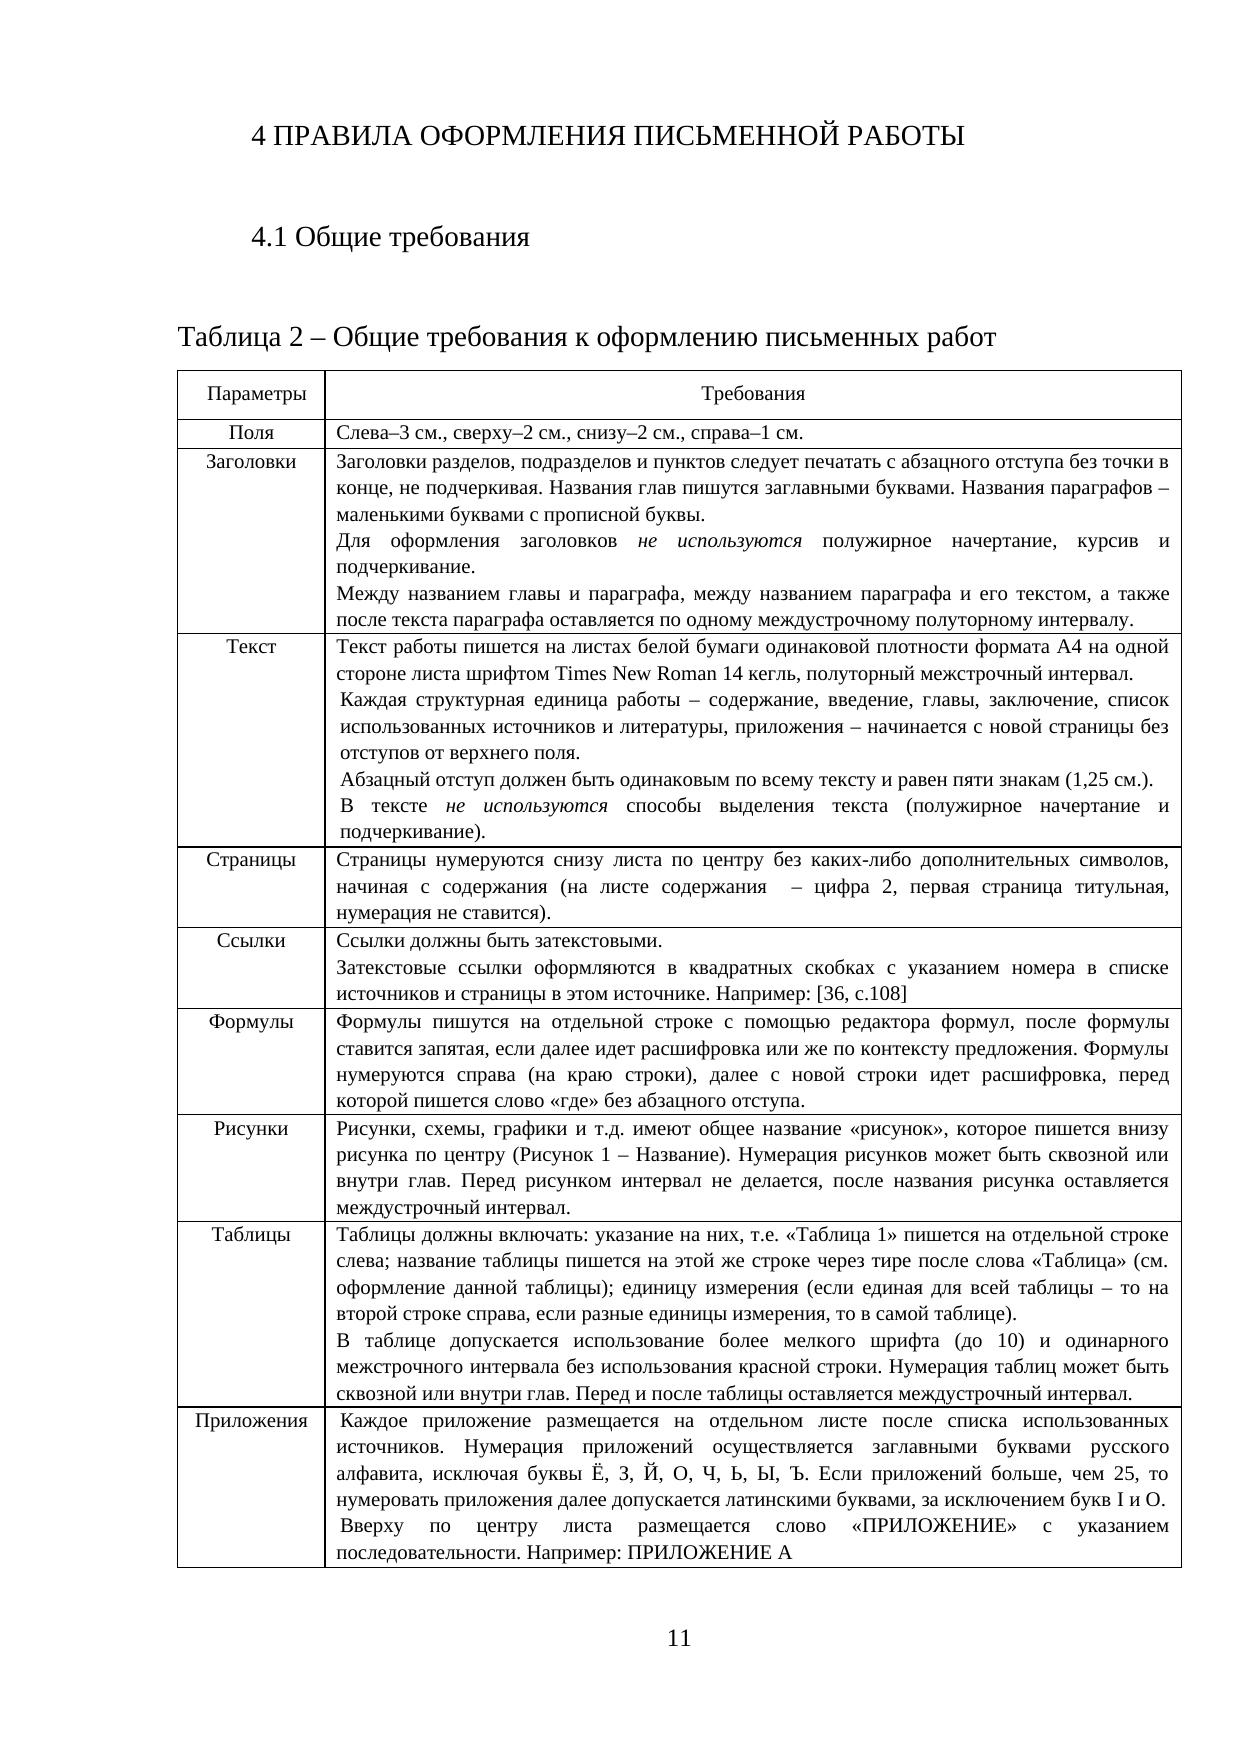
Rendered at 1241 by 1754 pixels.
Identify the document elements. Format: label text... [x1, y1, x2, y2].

table_cell Поля [178, 420, 324, 447]
table_cell Текст [178, 634, 324, 846]
table_cell Таблицы [178, 1222, 324, 1406]
table_header Параметры [178, 371, 324, 418]
table_cell Формулы пишутся на отдельной строке с помощью редактора формул, после формулы ставится запятая, если далее идет расшифровка или же по контексту предложения. Формулы нумеруются справа (на краю строки), далее с новой строки идет расшифровка, перед которой пишется слово «где» без абзацного отступа. [326, 1009, 1181, 1114]
table_cell Таблицы должны включать: указание на них, т.е. «Таблица 1» пишется на отдельной строке слева; название таблицы пишется на этой же строке через тире после слова «Таблица» (см. оформление данной таблицы); единицу измерения (если единая для всей таблицы – то на второй строке справа, если разные единицы измерения, то в самой таблице). В таблице допускается использование более мелкого шрифта (до 10) и одинарного межстрочного интервала без использования красной строки. Нумерация таблиц может быть сквозной или внутри глав. Перед и после таблицы оставляется междустрочный интервал. [326, 1222, 1181, 1406]
table_cell Рисунки [178, 1115, 324, 1221]
table_cell Текст работы пишется на листах белой бумаги одинаковой плотности формата А4 на одной стороне листа шрифтом Times New Roman 14 кегль, полуторный межстрочный интервал. Каждая структурная единица работы – содержание, введение, главы, заключение, список использованных источников и литературы, приложения – начинается с новой страницы без отступов от верхнего поля. Абзацный отступ должен быть одинаковым по всему тексту и равен пяти знакам (1,25 см.). В тексте не используются способы выделения текста (полужирное начертание и подчеркивание). [326, 634, 1181, 846]
table_cell Ссылки [178, 928, 324, 1008]
table_cell Заголовки [178, 449, 324, 633]
table_cell Слева–3 см., сверху–2 см., снизу–2 см., справа–1 см. [326, 420, 1181, 447]
table_cell Приложения [178, 1408, 324, 1567]
table_cell Формулы [178, 1009, 324, 1114]
text Таблица 2 – Общие требования к оформлению письменных работ [177, 319, 1181, 353]
table_cell Каждое приложение размещается на отдельном листе после списка использованных источников. Нумерация приложений осуществляется заглавными буквами русского алфавита, исключая буквы Ё, З, Й, О, Ч, Ь, Ы, Ъ. Если приложений больше, чем 25, то нумеровать приложения далее допускается латинскими буквами, за исключением букв I и О. Вверху по центру листа размещается слово «ПРИЛОЖЕНИЕ» с указанием последовательности. Например: ПРИЛОЖЕНИЕ А [326, 1408, 1181, 1567]
table_cell Заголовки разделов, подразделов и пунктов следует печатать с абзацного отступа без точки в конце, не подчеркивая. Названия глав пишутся заглавными буквами. Названия параграфов – маленькими буквами с прописной буквы. Для оформления заголовков не используются полужирное начертание, курсив и подчеркивание. Между названием главы и параграфа, между названием параграфа и его текстом, а также после текста параграфа оставляется по одному междустрочному полуторному интервалу. [326, 449, 1181, 633]
table_cell Рисунки, схемы, графики и т.д. имеют общее название «рисунок», которое пишется внизу рисунка по центру (Рисунок 1 – Название). Нумерация рисунков может быть сквозной или внутри глав. Перед рисунком интервал не делается, после названия рисунка оставляется междустрочный интервал. [326, 1115, 1181, 1221]
subtitle 4 ПРАВИЛА ОФОРМЛЕНИЯ ПИСЬМЕННОЙ РАБОТЫ [177, 118, 1181, 152]
table_cell Страницы [178, 848, 324, 927]
table_header Требования [326, 371, 1181, 418]
text 4.1 Общие требования [177, 219, 1181, 252]
table_cell Страницы нумеруются снизу листа по центру без каких-либо дополнительных символов, начиная с содержания (на листе содержания – цифра 2, первая страница титульная, нумерация не ставится). [326, 848, 1181, 927]
table_cell Ссылки должны быть затекстовыми. Затекстовые ссылки оформляются в квадратных скобках с указанием номера в списке источников и страницы в этом источнике. Например: [36, с.108] [326, 928, 1181, 1008]
